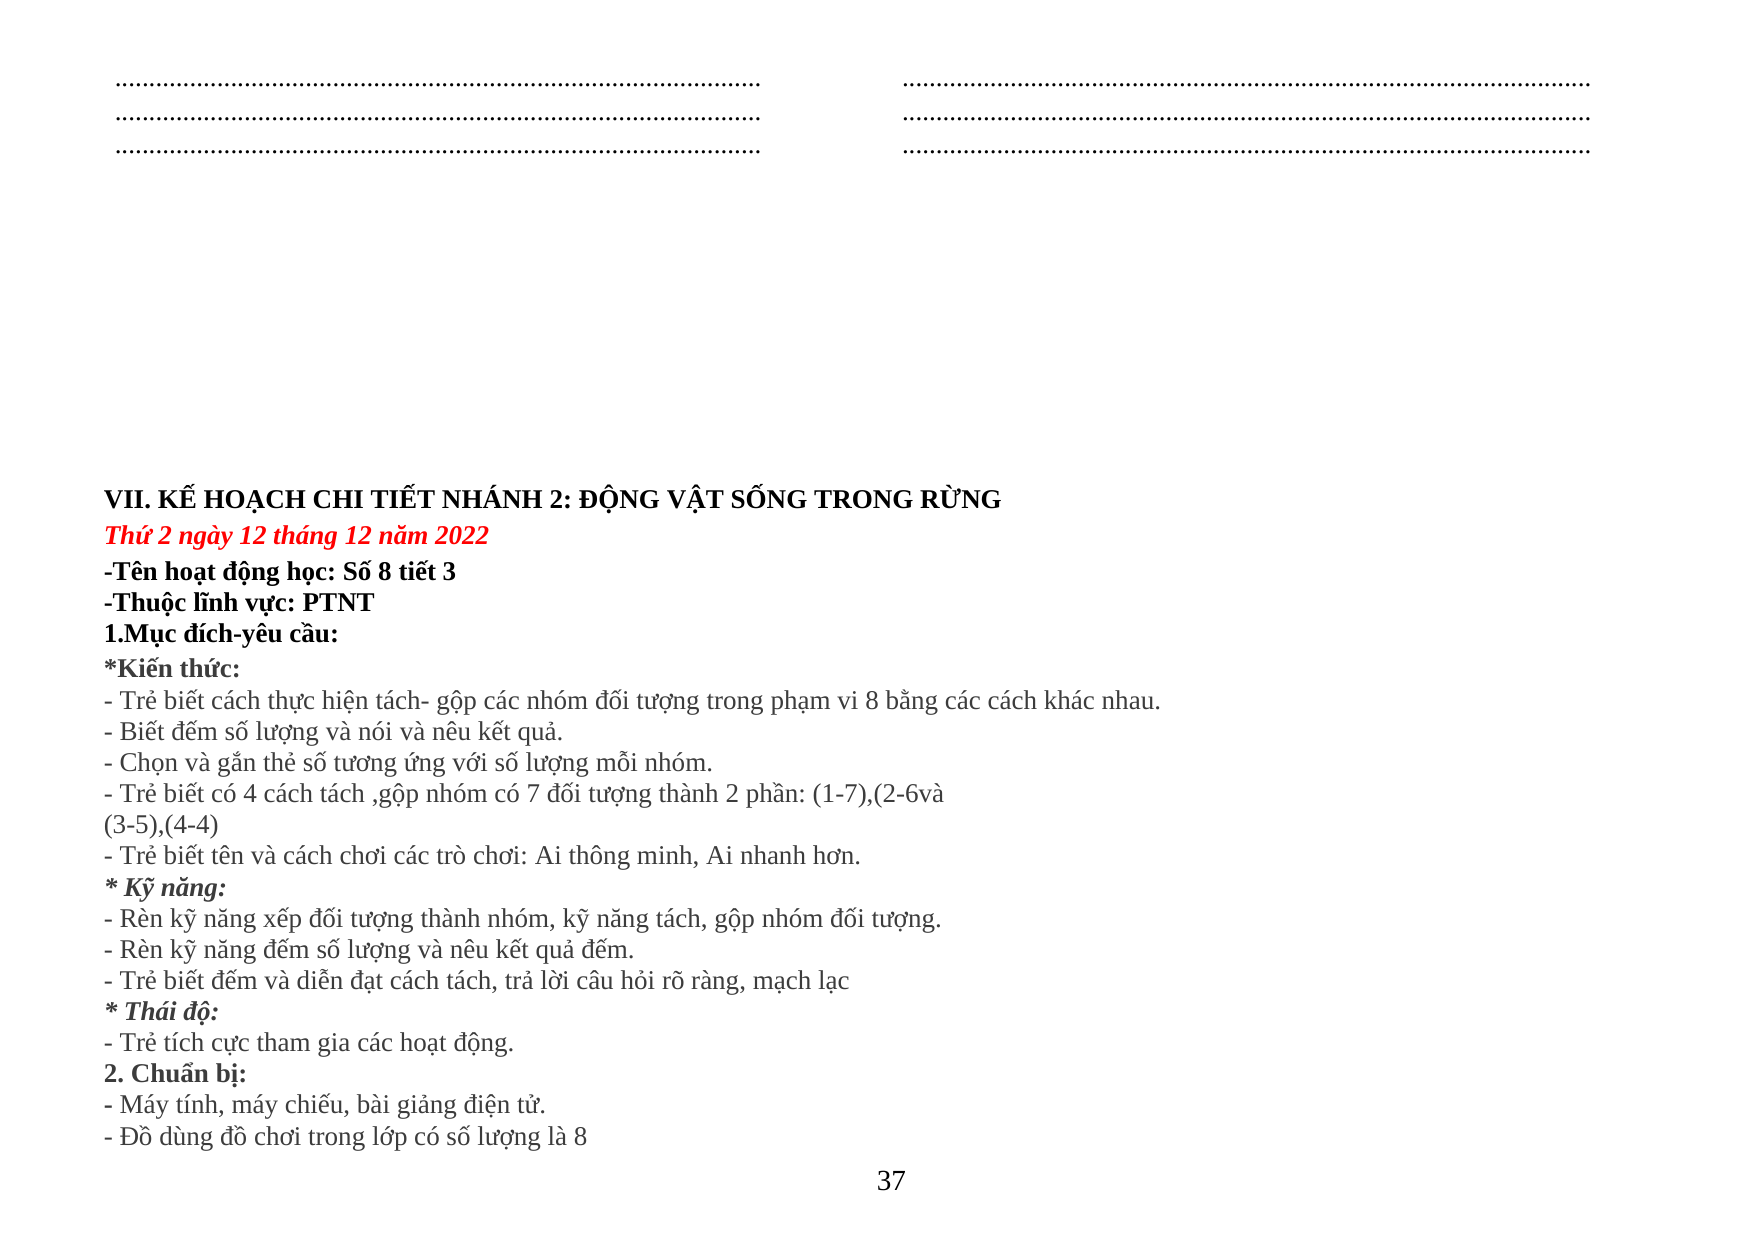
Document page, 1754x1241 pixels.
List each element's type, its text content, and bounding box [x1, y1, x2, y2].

text - Trẻ biết tên và cách chơi các trò chơi: Ai thông minh, Ai nhanh hơn. [103, 839, 1679, 871]
text - Trẻ biết có 4 cách tách ,gộp nhóm có 7 đối tượng thành 2 phần: (1-7),(2-6và [103, 777, 1679, 808]
table_header [104, 59, 891, 197]
text - Trẻ tích cực tham gia các hoạt động. [103, 1026, 1679, 1057]
text *Kiến thức: [103, 653, 1679, 684]
text VII. KẾ HOẠCH CHI TIẾT NHÁNH 2: ĐỘNG VẬT SỐNG TRONG RỪNG [103, 483, 1679, 514]
text 1.Mục đích-yêu cầu: [103, 617, 1679, 648]
text - Máy tính, máy chiếu, bài giảng điện tử. [103, 1089, 1679, 1120]
text - Rèn kỹ năng đếm số lượng và nêu kết quả đếm. [103, 933, 1679, 964]
table_header [891, 59, 1678, 197]
text - Biết đếm số lượng và nói và nêu kết quả. [103, 715, 1679, 746]
text (3-5),(4-4) [103, 808, 1679, 839]
text 2. Chuẩn bị: [103, 1057, 1679, 1089]
text * Thái độ: [103, 995, 1679, 1026]
text -Tên hoạt động học: Số 8 tiết 3 [103, 554, 1679, 586]
text - Trẻ biết cách thực hiện tách- gộp các nhóm đối tượng trong phạm vi 8 bằng các cách khác nhau. [103, 684, 1679, 715]
text * Kỹ năng: [103, 871, 1679, 902]
text - Đồ dùng đồ chơi trong lớp có số lượng là 8 [103, 1120, 1679, 1151]
text - Trẻ biết đếm và diễn đạt cách tách, trả lời câu hỏi rõ ràng, mạch lạc [103, 964, 1679, 995]
text - Chọn và gắn thẻ số tương ứng với số lượng mỗi nhóm. [103, 746, 1679, 777]
text -Thuộc lĩnh vực: PTNT [103, 586, 1679, 617]
text Thứ 2 ngày 12 tháng 12 năm 2022 [103, 519, 1679, 550]
text - Rèn kỹ năng xếp đối tượng thành nhóm, kỹ năng tách, gộp nhóm đối tượng. [103, 902, 1679, 933]
